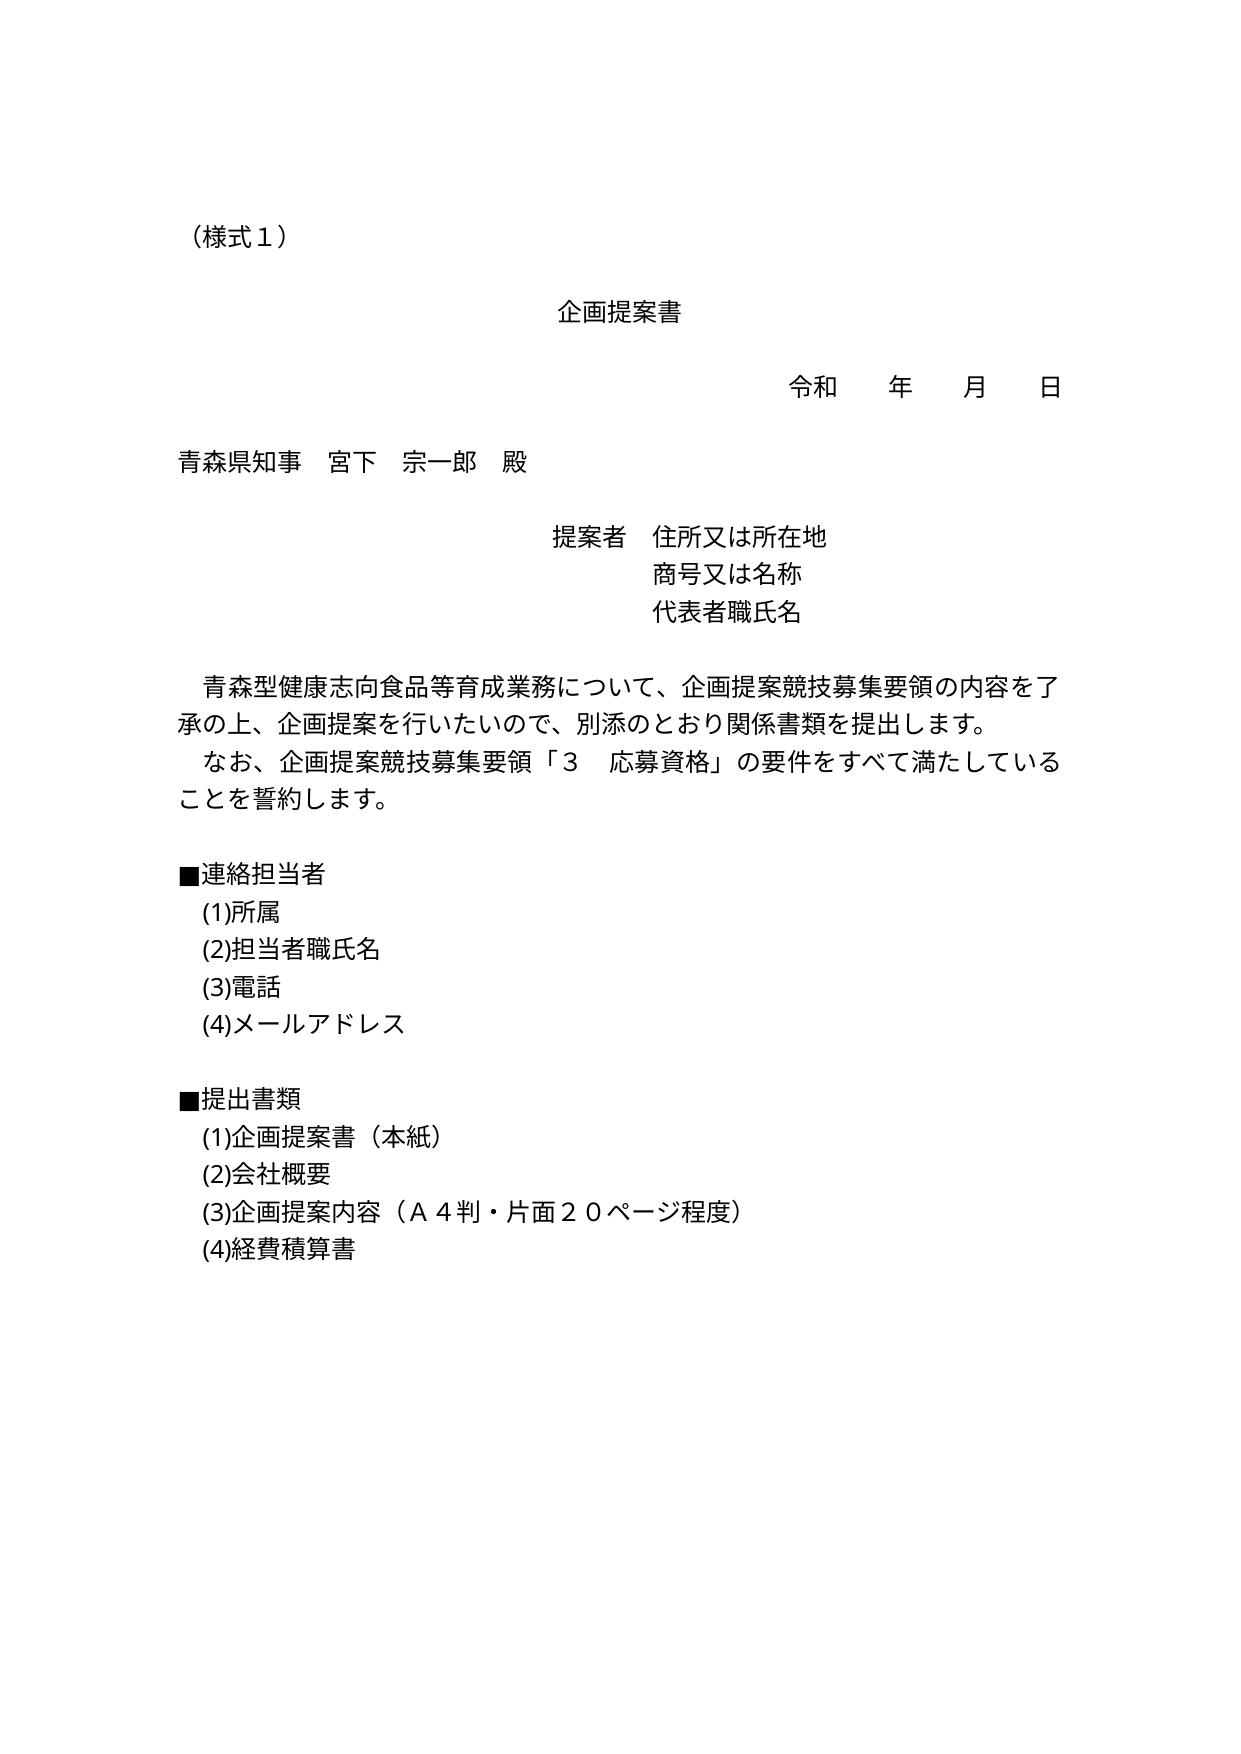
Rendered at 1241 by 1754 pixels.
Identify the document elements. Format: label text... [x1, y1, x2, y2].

text 提案者 住所又は所在地 [177, 517, 1063, 554]
text (4)経費積算書 [177, 1229, 1063, 1267]
text ■提出書類 [177, 1079, 1063, 1117]
text 青森県知事 宮下 宗一郎 殿 [177, 442, 1063, 479]
text (1)所属 [177, 892, 1063, 929]
text (2)会社概要 [177, 1154, 1063, 1192]
text (3)電話 [177, 967, 1063, 1004]
text 令和 年 月 日 [177, 367, 1063, 404]
text (4)メールアドレス [177, 1004, 1063, 1042]
text 代表者職氏名 [177, 592, 1063, 629]
text 企画提案書 [177, 292, 1063, 329]
text (2)担当者職氏名 [177, 929, 1063, 967]
text 商号又は名称 [177, 554, 1063, 592]
text （様式１） [177, 217, 1063, 254]
text ■連絡担当者 [177, 854, 1063, 892]
text (1)企画提案書（本紙） [177, 1117, 1063, 1154]
text なお、企画提案競技募集要領「３ 応募資格」の要件をすべて満たしていることを誓約します。 [177, 742, 1063, 817]
text 青森型健康志向食品等育成業務について、企画提案競技募集要領の内容を了承の上、企画提案を行いたいので、別添のとおり関係書類を提出します。 [177, 667, 1063, 742]
text (3)企画提案内容（Ａ４判・片面２０ページ程度） [177, 1192, 1063, 1229]
